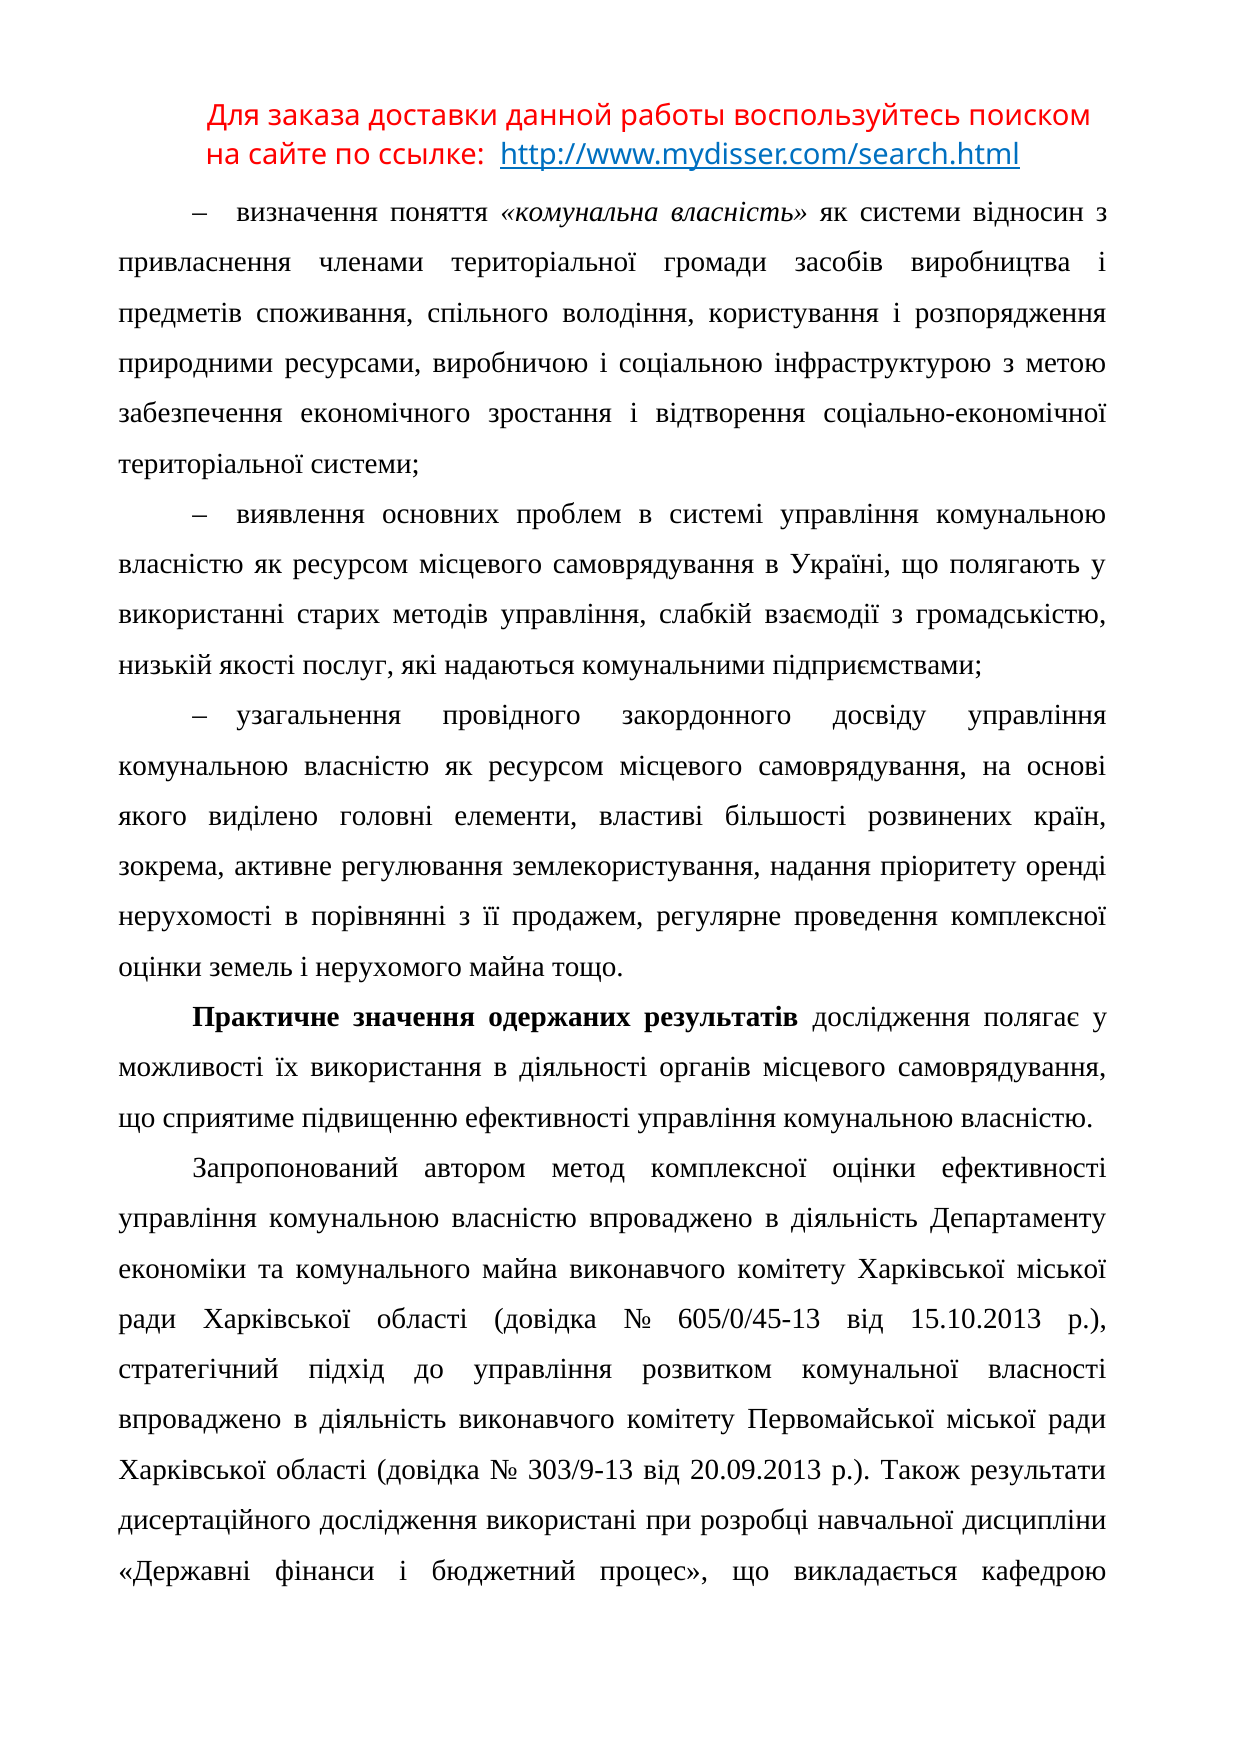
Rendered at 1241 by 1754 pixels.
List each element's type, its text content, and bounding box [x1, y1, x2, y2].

text Практичне значення одержаних результатів дослідження полягає у можливості їх використання в діяльності органів місцевого самоврядування, що сприятиме підвищенню ефективності управління комунальною власністю. [118, 999, 1107, 1133]
list виявлення основних проблем в системі управління комунальною власністю як ресурсом місцевого самоврядування в Україні, що полягають у використанні старих методів управління, слабкій взаємодії з громадськістю, низькій якості послуг, які надаються комунальними підприємствами; [118, 496, 1107, 681]
list узагальнення провідного закордонного досвіду управління комунальною власністю як ресурсом місцевого самоврядування, на основі якого виділено головні елементи, властиві більшості розвинених країн, зокрема, активне регулювання землекористування, надання пріоритету оренді нерухомості в порівнянні з її продажем, регулярне проведення комплексної оцінки земель і нерухомого майна тощо. [118, 697, 1107, 982]
list визначення поняття «комунальна власність» як системи відносин з привласнення членами територіальної громади засобів виробництва і предметів споживання, спільного володіння, користування і розпорядження природними ресурсами, виробничою і соціальною інфраструктурою з метою забезпечення економічного зростання і відтворення соціально-економічної територіальної системи; [118, 194, 1107, 479]
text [118, 1150, 1107, 1586]
